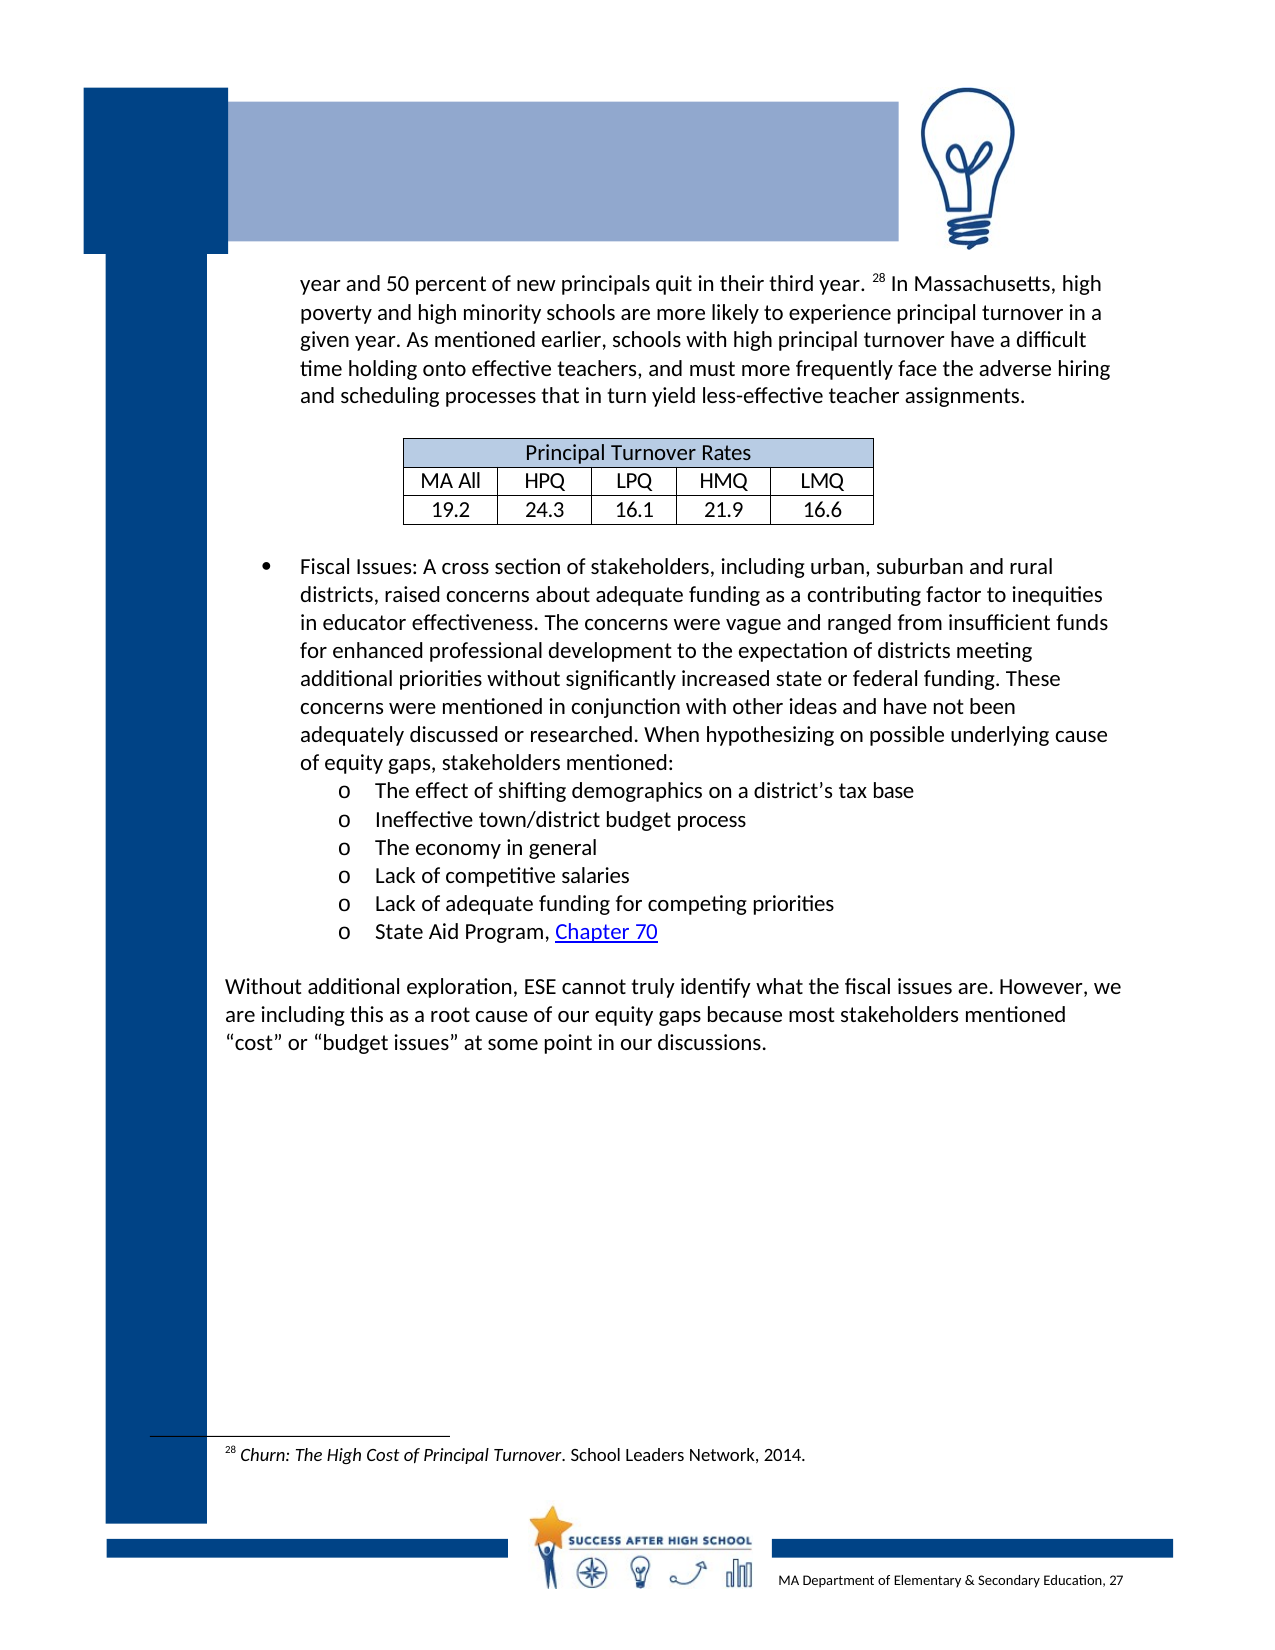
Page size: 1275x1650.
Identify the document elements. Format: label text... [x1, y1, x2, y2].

table_header Principal Turnover Rates [404, 439, 873, 467]
table_cell HMQ [677, 468, 770, 495]
list Ineffective town/district budget process [337, 805, 1173, 833]
list The economy in general [337, 833, 1173, 861]
list Lack of competitive salaries [337, 861, 1173, 889]
list The effect of shifting demographics on a district’s tax base [337, 776, 1173, 805]
picture [528, 1500, 754, 1589]
list Lack of adequate funding for competing priorities [337, 889, 1173, 917]
table_cell LPQ [592, 468, 676, 495]
table_cell 21.9 [677, 496, 770, 524]
picture [920, 87, 1015, 250]
table_cell 19.2 [404, 496, 497, 524]
text year and 50 percent of new principals quit in their third year. 28 In Massachusetts, high poverty and high minority schools are more likely to experience principal turnover in a given year. As mentioned earlier, schools with high principal turnover have a difficult time holding onto effective teachers, and must more frequently face the adverse hiring and scheduling processes that in turn yield less-effective teacher assignments. [300, 269, 1124, 410]
list State Aid Program, Chapter 70 [337, 917, 1173, 945]
text Without additional exploration, ESE cannot truly identify what the fiscal issues are. However, we are including this as a root cause of our equity gaps because most stakeholders mentioned “cost” or “budget issues” at some point in our discussions. [225, 972, 1122, 1056]
table_cell LMQ [771, 468, 873, 495]
table_cell HPQ [498, 468, 591, 495]
list Fiscal Issues: A cross section of stakeholders, including urban, suburban and rural districts, raised concerns about adequate funding as a contributing factor to inequities in educator effectiveness. The concerns were vague and ranged from insufficient funds for enhanced professional development to the expectation of districts meeting additional priorities without significantly increased state or federal funding. These concerns were mentioned in conjunction with other ideas and have not been adequately discussed or researched. When hypothesizing on possible underlying cause of equity gaps, stakeholders mentioned: [262, 552, 1109, 776]
table_cell 16.6 [771, 496, 873, 524]
table_cell MA All [404, 468, 497, 495]
table_cell 16.1 [592, 496, 676, 524]
table_cell 24.3 [498, 496, 591, 524]
text 28 Churn: The High Cost of Principal Turnover. School Leaders Network, 2014. [225, 1443, 1173, 1466]
